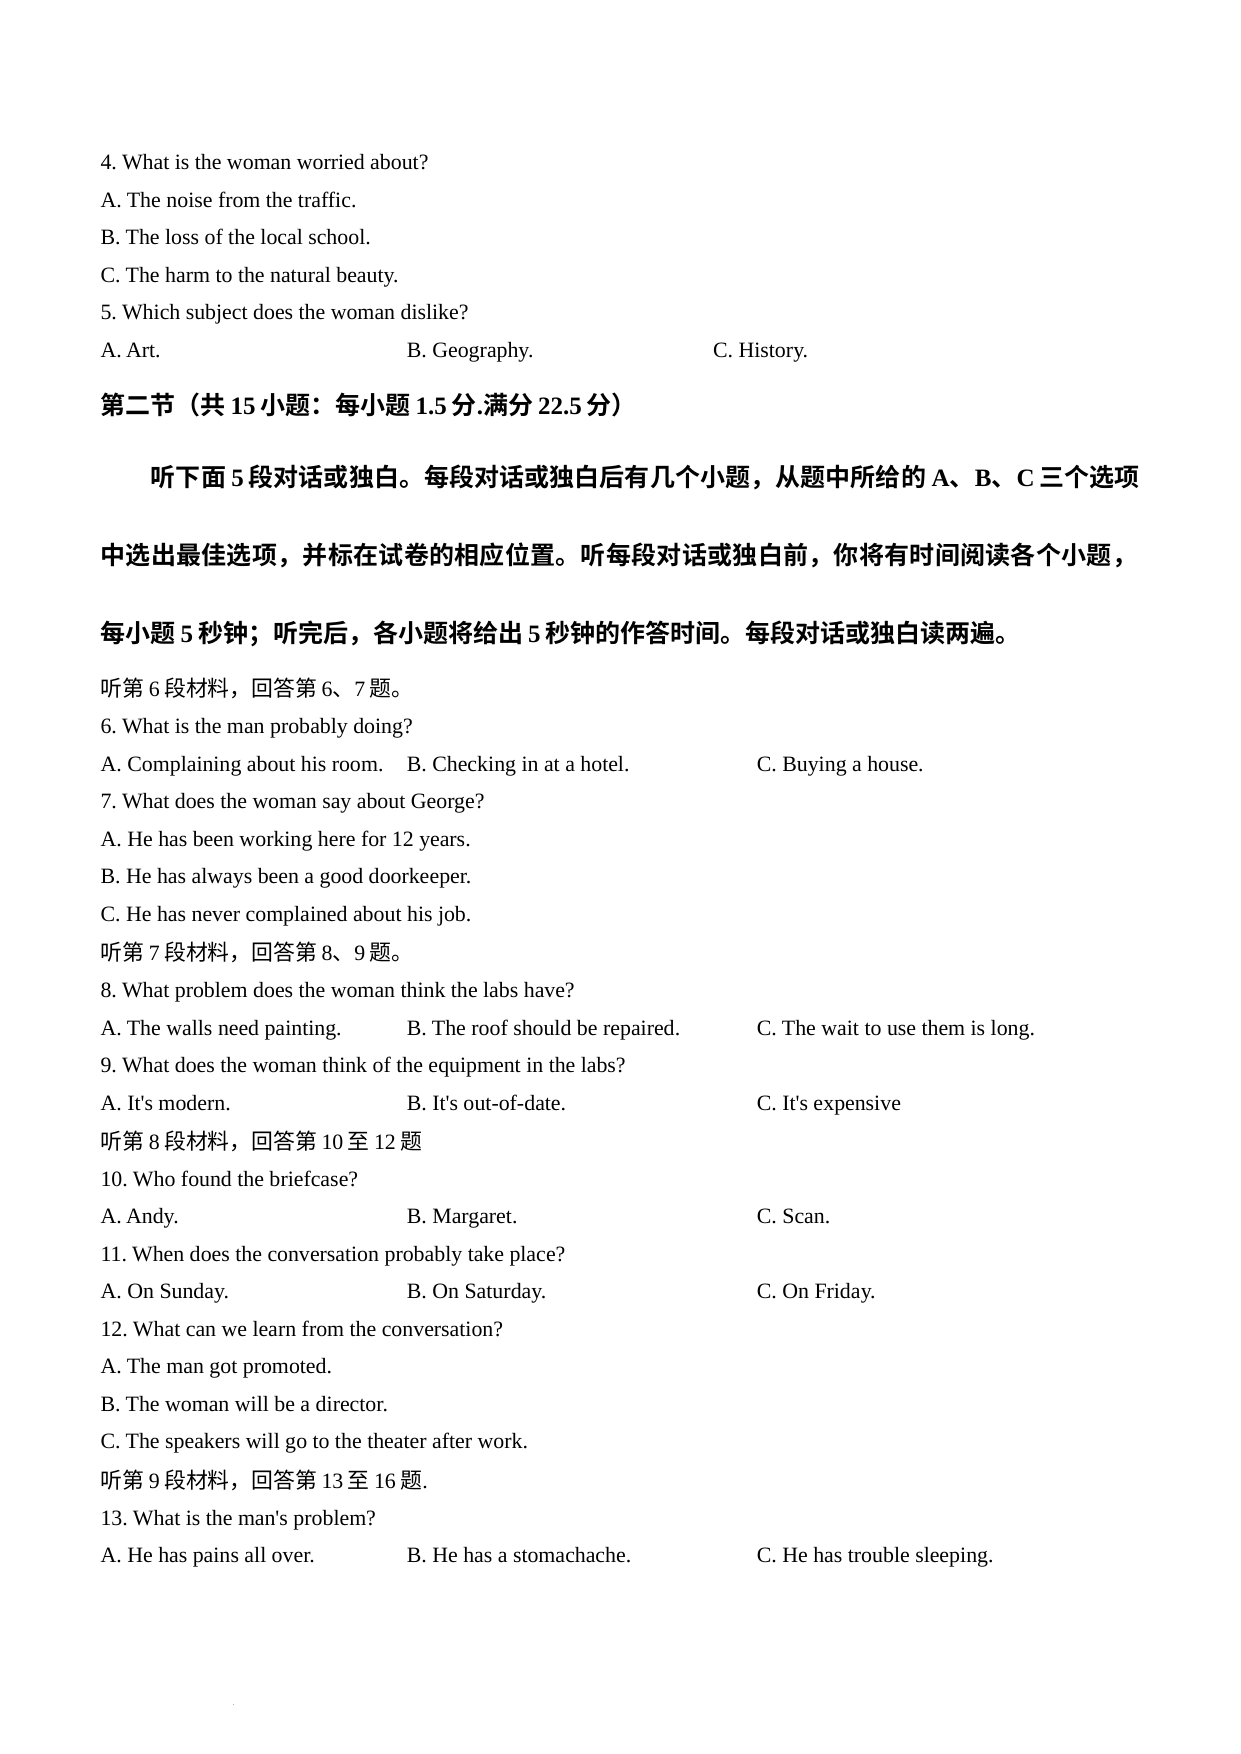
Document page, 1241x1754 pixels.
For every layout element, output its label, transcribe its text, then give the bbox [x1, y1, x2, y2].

text 8. What problem does the woman think the labs have? [100, 973, 1140, 1006]
text B. The loss of the local school. [100, 221, 1140, 253]
text 听第7段材料，回答第8、9题。 [100, 935, 1140, 967]
text A. He has pains all over. B. He has a stomachache. C. He has trouble sleeping. [100, 1538, 1140, 1571]
text A. He has been working here for 12 years. [100, 822, 1140, 855]
text 听第8段材料，回答第10至12题 [100, 1123, 1140, 1156]
text C. The speakers will go to the theater after work. [100, 1425, 1140, 1457]
text A. The walls need painting. B. The roof should be repaired. C. The wait to use them is long. [100, 1011, 1140, 1043]
text B. He has always been a good doorkeeper. [100, 860, 1140, 892]
text 4. What is the woman worried about? [100, 146, 1140, 178]
text C. The harm to the natural beauty. [100, 258, 1140, 291]
text 听下面5段对话或独白。每段对话或独白后有几个小题，从题中所给的A、B、C三个选项中选出最佳选项，并标在试卷的相应位置。听每段对话或独白前，你将有时间阅读各个小题，每小题5秒钟；听完后，各小题将给出5秒钟的作答时间。每段对话或独白读两遍。 [100, 443, 1140, 664]
text A. On Sunday. B. On Saturday. C. On Friday. [100, 1275, 1140, 1307]
text 6. What is the man probably doing? [100, 710, 1140, 742]
text 5. Which subject does the woman dislike? [100, 296, 1140, 328]
text 听第9段材料，回答第13至16题. [100, 1462, 1140, 1495]
text C. He has never complained about his job. [100, 897, 1140, 930]
text 11. When does the conversation probably take place? [100, 1237, 1140, 1270]
text 9. What does the woman think of the equipment in the labs? [100, 1048, 1140, 1081]
text B. The woman will be a director. [100, 1387, 1140, 1420]
text A. The man got promoted. [100, 1350, 1140, 1382]
text A. The noise from the traffic. [100, 183, 1140, 216]
text A. Art. B. Geography. C. History. [100, 333, 1140, 366]
text A. Complaining about his room. B. Checking in at a hotel. C. Buying a house. [100, 747, 1140, 780]
text 7. What does the woman say about George? [100, 785, 1140, 817]
text 10. Who found the briefcase? [100, 1162, 1140, 1195]
text A. Andy. B. Margaret. C. Scan. [100, 1200, 1140, 1232]
text 13. What is the man's problem? [100, 1501, 1140, 1533]
text 听第6段材料，回答第6、7题。 [100, 671, 1140, 703]
text 第二节（共15小题：每小题1.5分.满分22.5分） [100, 371, 1140, 436]
text A. It's modern. B. It's out-of-date. C. It's expensive [100, 1086, 1140, 1118]
text 12. What can we learn from the conversation? [100, 1312, 1140, 1345]
